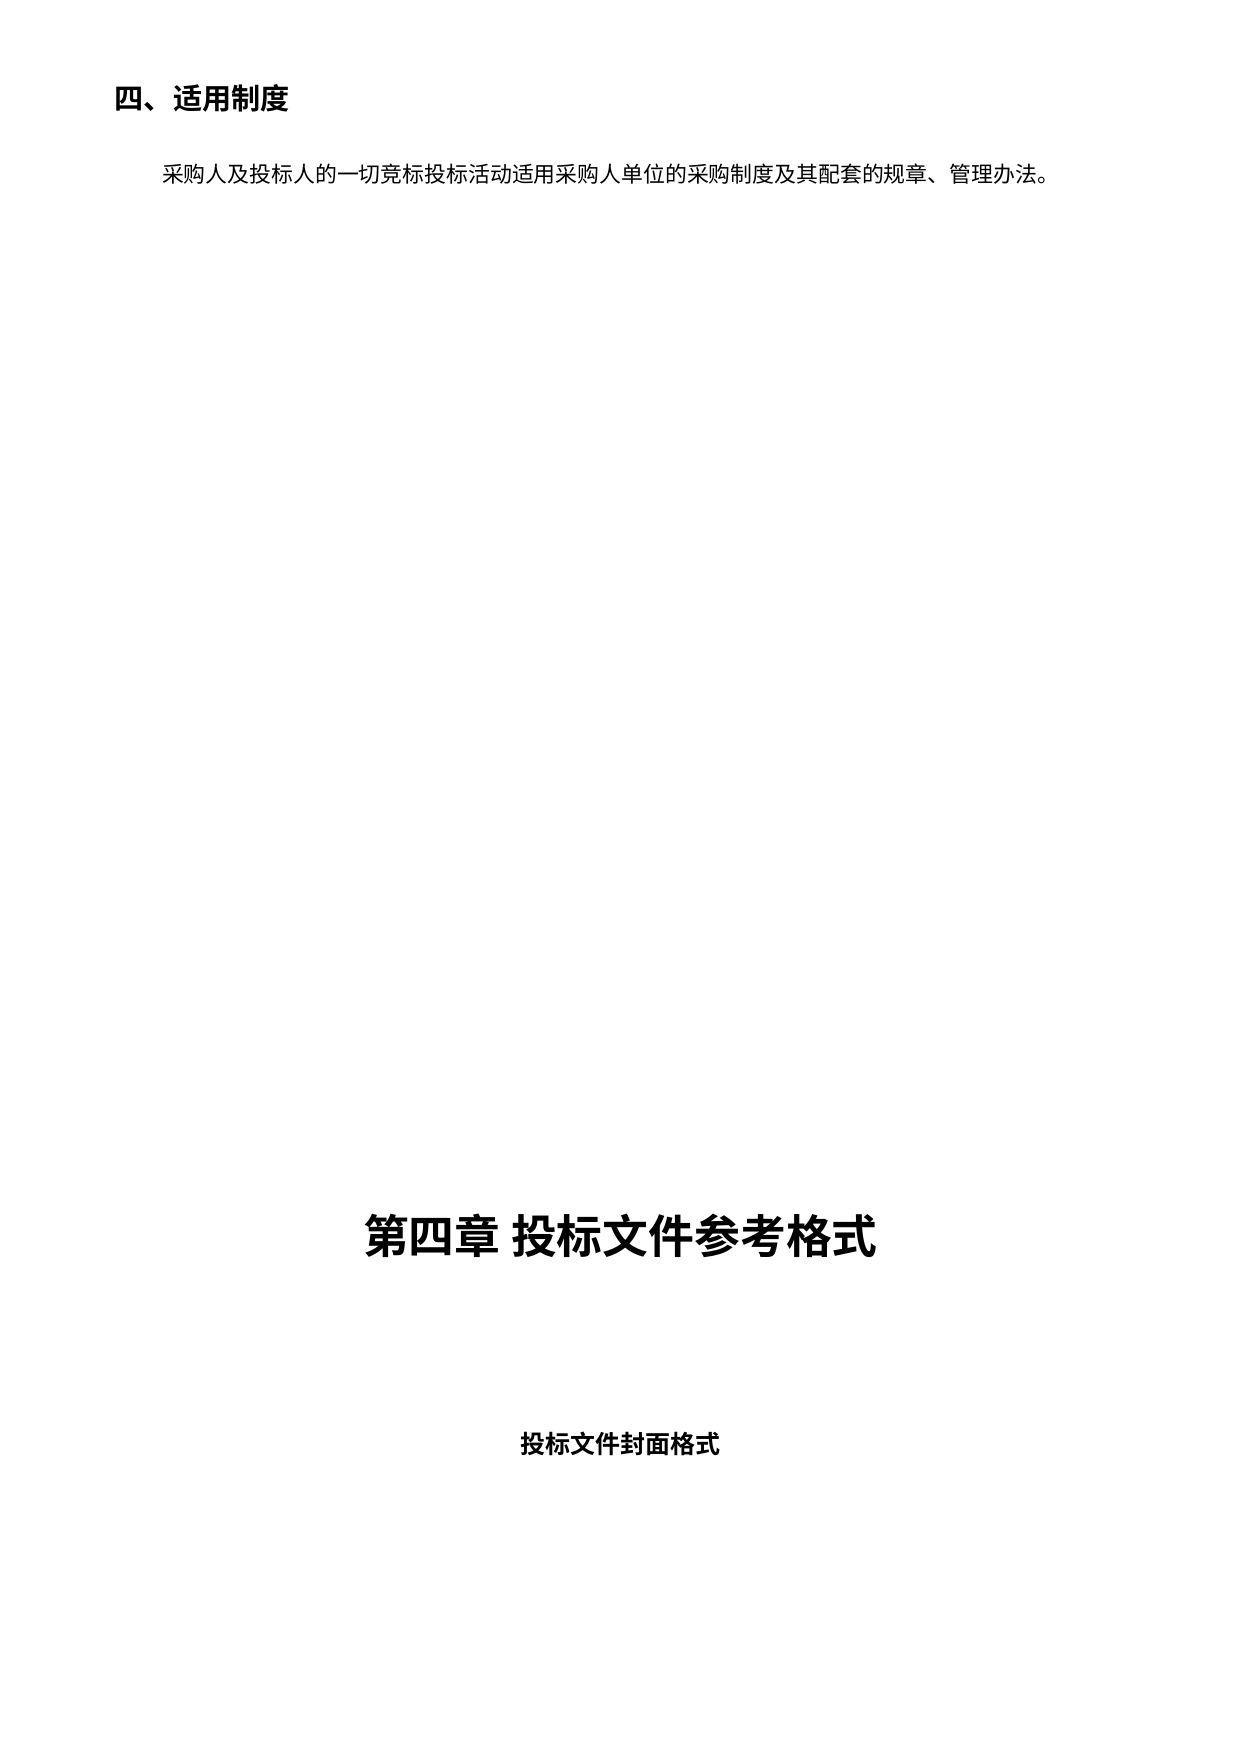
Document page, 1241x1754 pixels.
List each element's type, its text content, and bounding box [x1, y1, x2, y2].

text 投标文件封面格式 [118, 1410, 1122, 1475]
subtitle 四、适用制度 [114, 64, 1122, 129]
text 采购人及投标人的一切竞标投标活动适用采购人单位的采购制度及其配套的规章、管理办法。 [118, 157, 1122, 188]
subtitle 第四章 投标文件参考格式 [118, 1185, 1122, 1282]
